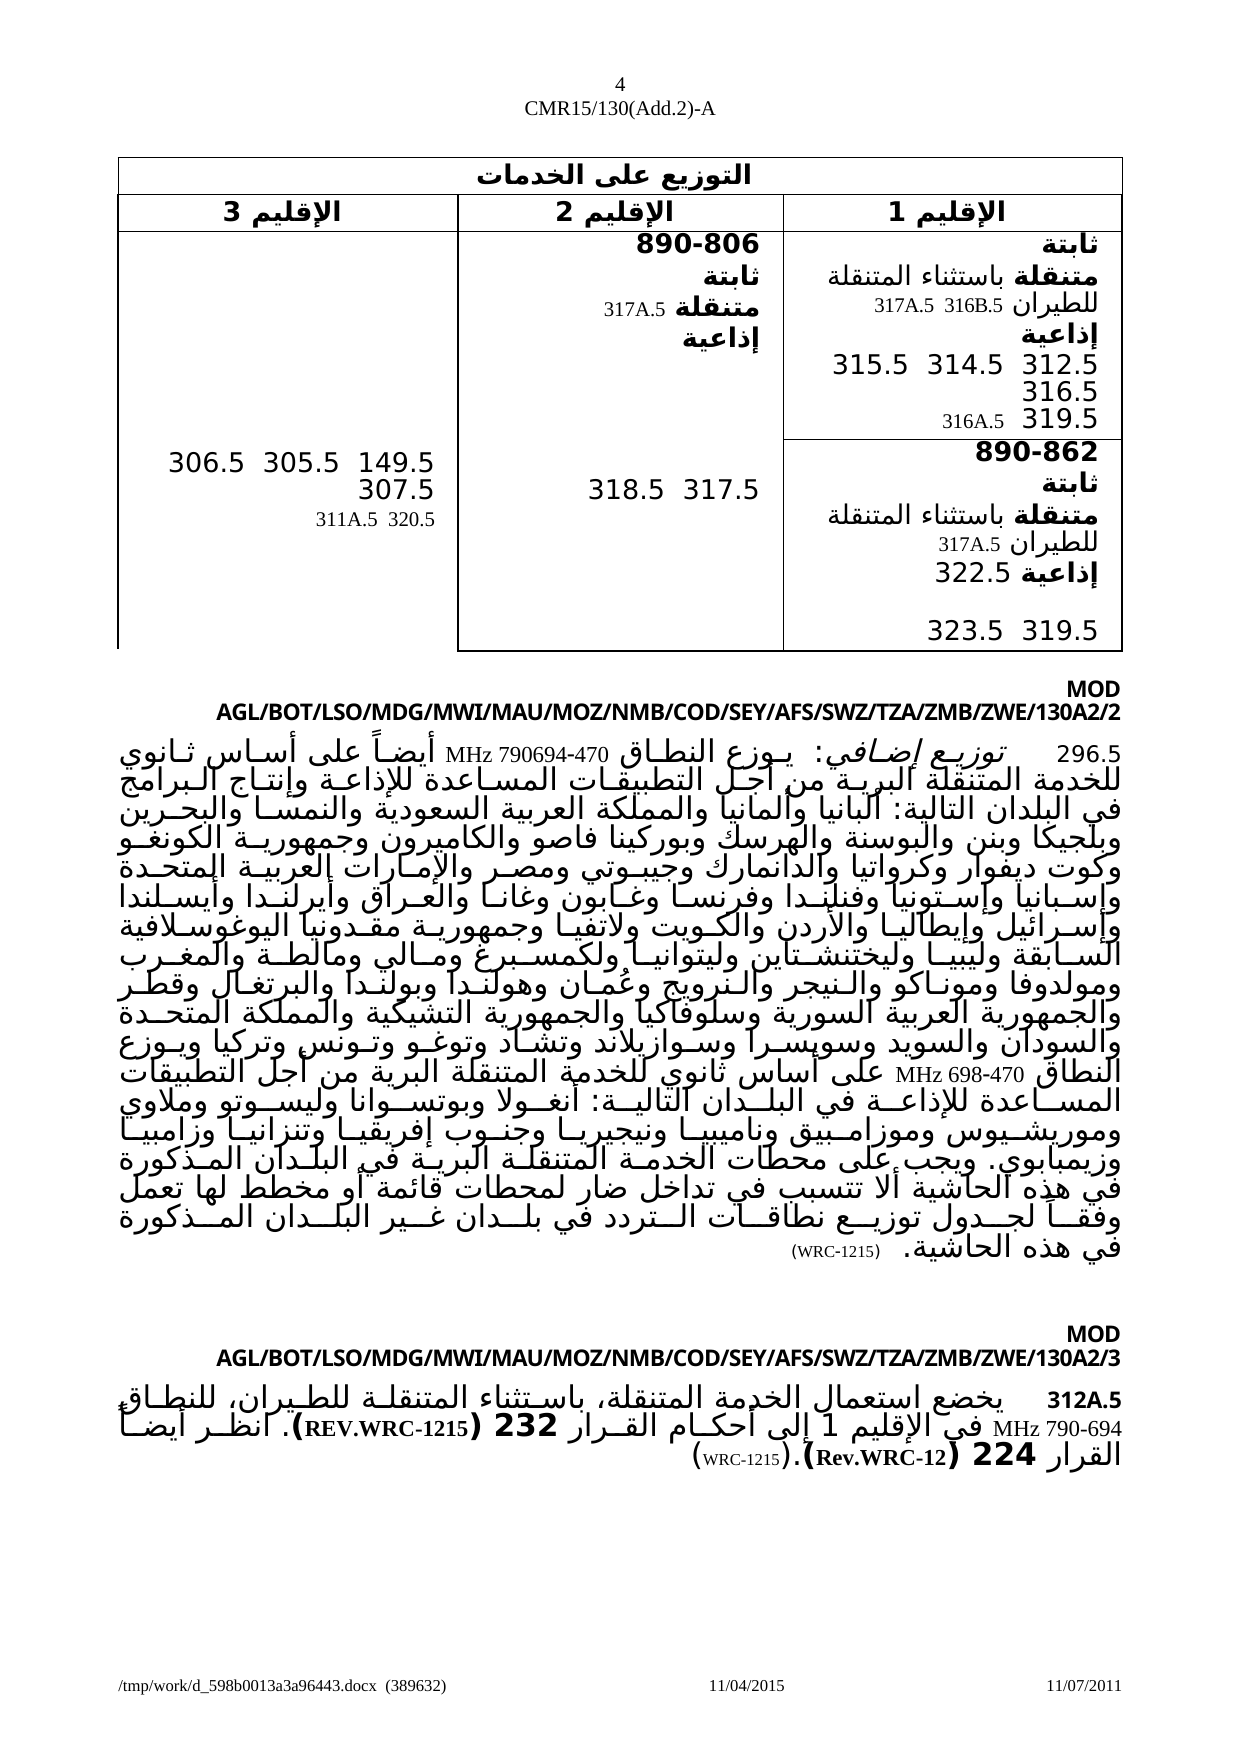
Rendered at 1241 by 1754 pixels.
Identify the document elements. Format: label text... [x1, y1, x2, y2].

table_cell 890-862 ثابتة متنقلة باستثناء المتنقلة للطيران 317A.5 إذاعية 322.5 319.5 323.5 [784, 440, 1121, 650]
text MOD AGL/BOT/LSO/MDG/MWI/MAU/MOZ/NMB/COD/SEY/AFS/SWZ/TZA/ZMB/ZWE/130A2/2 [118, 677, 1122, 727]
table_header التوزيع على الخدمات [119, 158, 1122, 194]
table_cell الإقليم 1 [784, 195, 1121, 231]
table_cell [784, 232, 1121, 438]
text 296.5 توزيع إضافي: يوزع النطاق MHz 470 أيضاً على أساس ثانوي للخدمة المتنقلة البرية من أجل التطبيقات المساعدة للإذاعة في البلدان التالية: ألبانيا وألمانيا والمملكة العربية السعودية والنمسا والبحرين وبلجيكا وبنن والبوسنة والهرسك وبوركينا فاصو والكاميرون وجمهورية الكونغو وكوت ديفوار وكرواتيا والدانمارك وجيبوتي ومصر والإمارات العربية المتحدة وإسبانيا وإستونيا وفنلندا وفرنسا وغابون وغانا والعراق وأيرلندا وأيسلندا وإسرائيل وإيطاليا والأردن والكويت ولاتفيا وجمهورية مقدونيا اليوغوسلافية السابقة وليبيا وليختنشتاين وليتوانيا ولكمسبرغ ومالي ومالطة والمغرب ومولدوفا وموناكو والنيجر والنرويج وعُمان وهولندا وبولندا والبرتغال وقطر والجمهورية العربية السورية وسلوفاكيا والجمهورية التشيكية والمملكة المتحدة والسودان والسويد وسويسرا وسوازيلاند وتشاد وتوغو وتونس وتركيا وأنغولا وبوتسوانا وليسوتو وملاوي وموريشيوس وموزامبيق وناميبيا ونيجيريا وجنوب إفريقيا وتن‍زانيا وزامبيا وزيمبابوي. ويجب على محطات الخدمة المتنقلة البرية في البلدان المذكورة في هذه الحاشية ألا تتسبب في تداخل ضار لمحطات قائمة أو مخطط لها تعمل وفقاً لجدول توزيع نطاقات التردد في بلدان غير البلدان المذكورة في هذه الحاشية. (WRC) [118, 739, 1122, 1264]
table_cell الإقليم 3 [119, 195, 457, 231]
table_cell 890-806 ثابتة متنقلة 317A.5 إذاعية 317.5 318.5 [459, 232, 783, 650]
text 312A.5 يخضع استعمال الخدمة المتنقلة، باستثناء المتنقلة للطيران، للنطاق MHz 790-694 في الإقليم 1 إلى أحكام القرار 232 (WRC-). انظر أيضاً القرار 224 (Rev.WRC-12).(WRC-) [118, 1385, 1122, 1473]
text MOD AGL/BOT/LSO/MDG/MWI/MAU/MOZ/NMB/COD/SEY/AFS/SWZ/TZA/ZMB/ZWE/130A2/3 [118, 1323, 1122, 1373]
table_cell الإقليم 2 [459, 195, 783, 231]
